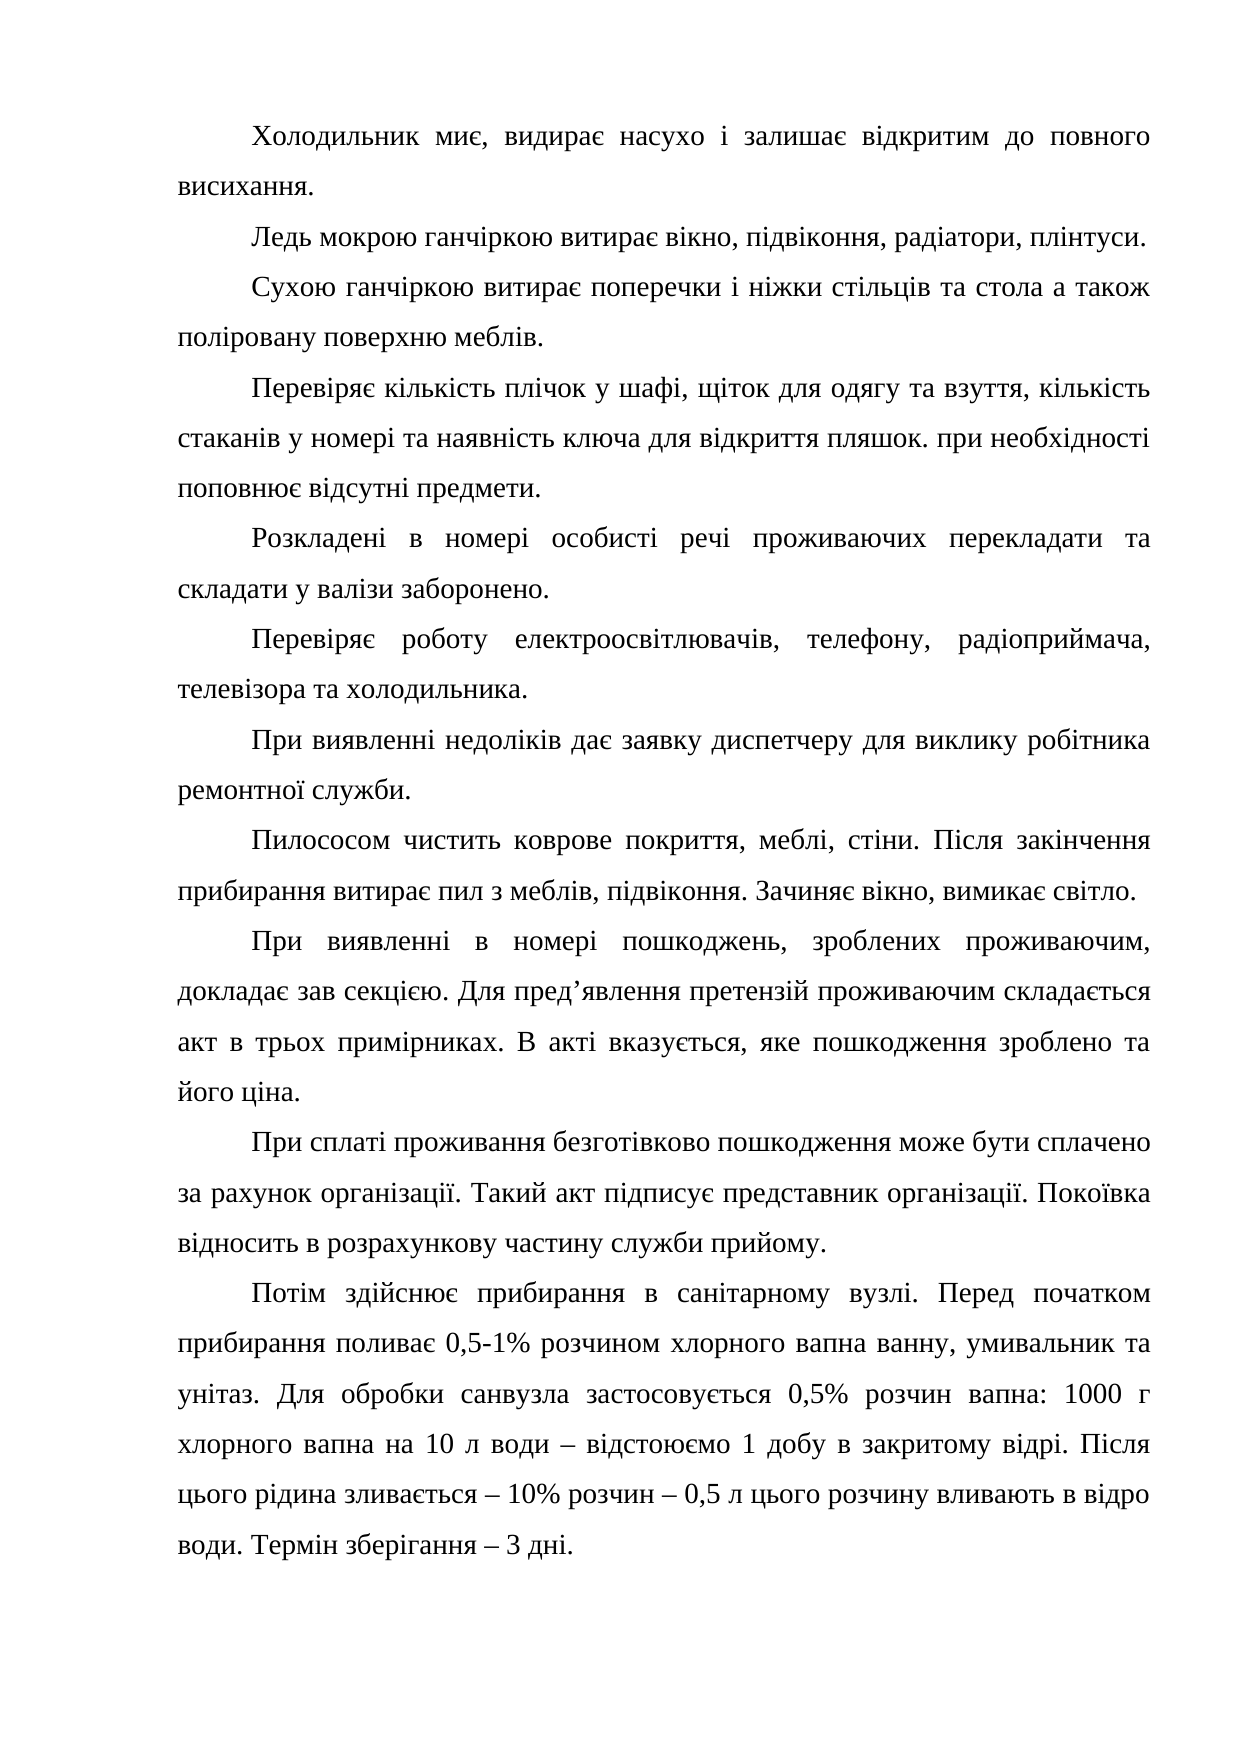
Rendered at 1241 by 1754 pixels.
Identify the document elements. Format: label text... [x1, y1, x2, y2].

text Холодильник миє, видирає насухо і залишає відкритим до повного висихання. [177, 118, 1152, 202]
text Перевіряє кількість плічок у шафі, щіток для одягу та взуття, кількість стаканів у номері та наявність ключа для відкриття пляшок. при необхідності поповнює відсутні предмети. [177, 370, 1152, 504]
text Перевіряє роботу електроосвітлювачів, телефону, радіоприймача, телевізора та холодильника. [177, 621, 1152, 705]
text Ледь мокрою ганчіркою витирає вікно, підвіконня, радіатори, плінтуси. [177, 219, 1152, 252]
text При виявленні в номері пошкоджень, зроблених проживаючим, докладає зав секцією. Для пред’явлення претензій проживаючим складається акт в трьох примірниках. В акті вказується, яке пошкодження зроблено та його ціна. [177, 923, 1152, 1108]
text Сухою ганчіркою витирає поперечки і ніжки стільців та стола а також поліровану поверхню меблів. [177, 269, 1152, 353]
text Потім здійснює прибирання в санітарному вузлі. Перед початком прибирання поливає 0,5-1% розчином хлорного вапна ванну, умивальник та унітаз. Для обробки санвузла застосовується 0,5% розчин вапна: хлорного вапна на води – відстоюємо 1 добу в закритому відрі. Після цього рідина зливається – 10% розчин – цього розчину вливають в відро води. Термін зберігання – 3 дні. [177, 1275, 1152, 1560]
text При сплаті проживання безготівково пошкодження може бути сплачено за рахунок організації. Такий акт підписує представник організації. Покоївка відносить в розрахункову частину служби прийому. [177, 1124, 1152, 1258]
text Пилососом чистить коврове покриття, меблі, стіни. Після закінчення прибирання витирає пил з меблів, підвіконня. Зачиняє вікно, вимикає світло. [177, 822, 1152, 906]
text При виявленні недоліків дає заявку диспетчеру для виклику робітника ремонтної служби. [177, 722, 1152, 806]
text Розкладені в номері особисті речі проживаючих перекладати та складати у валізи заборонено. [177, 521, 1152, 604]
